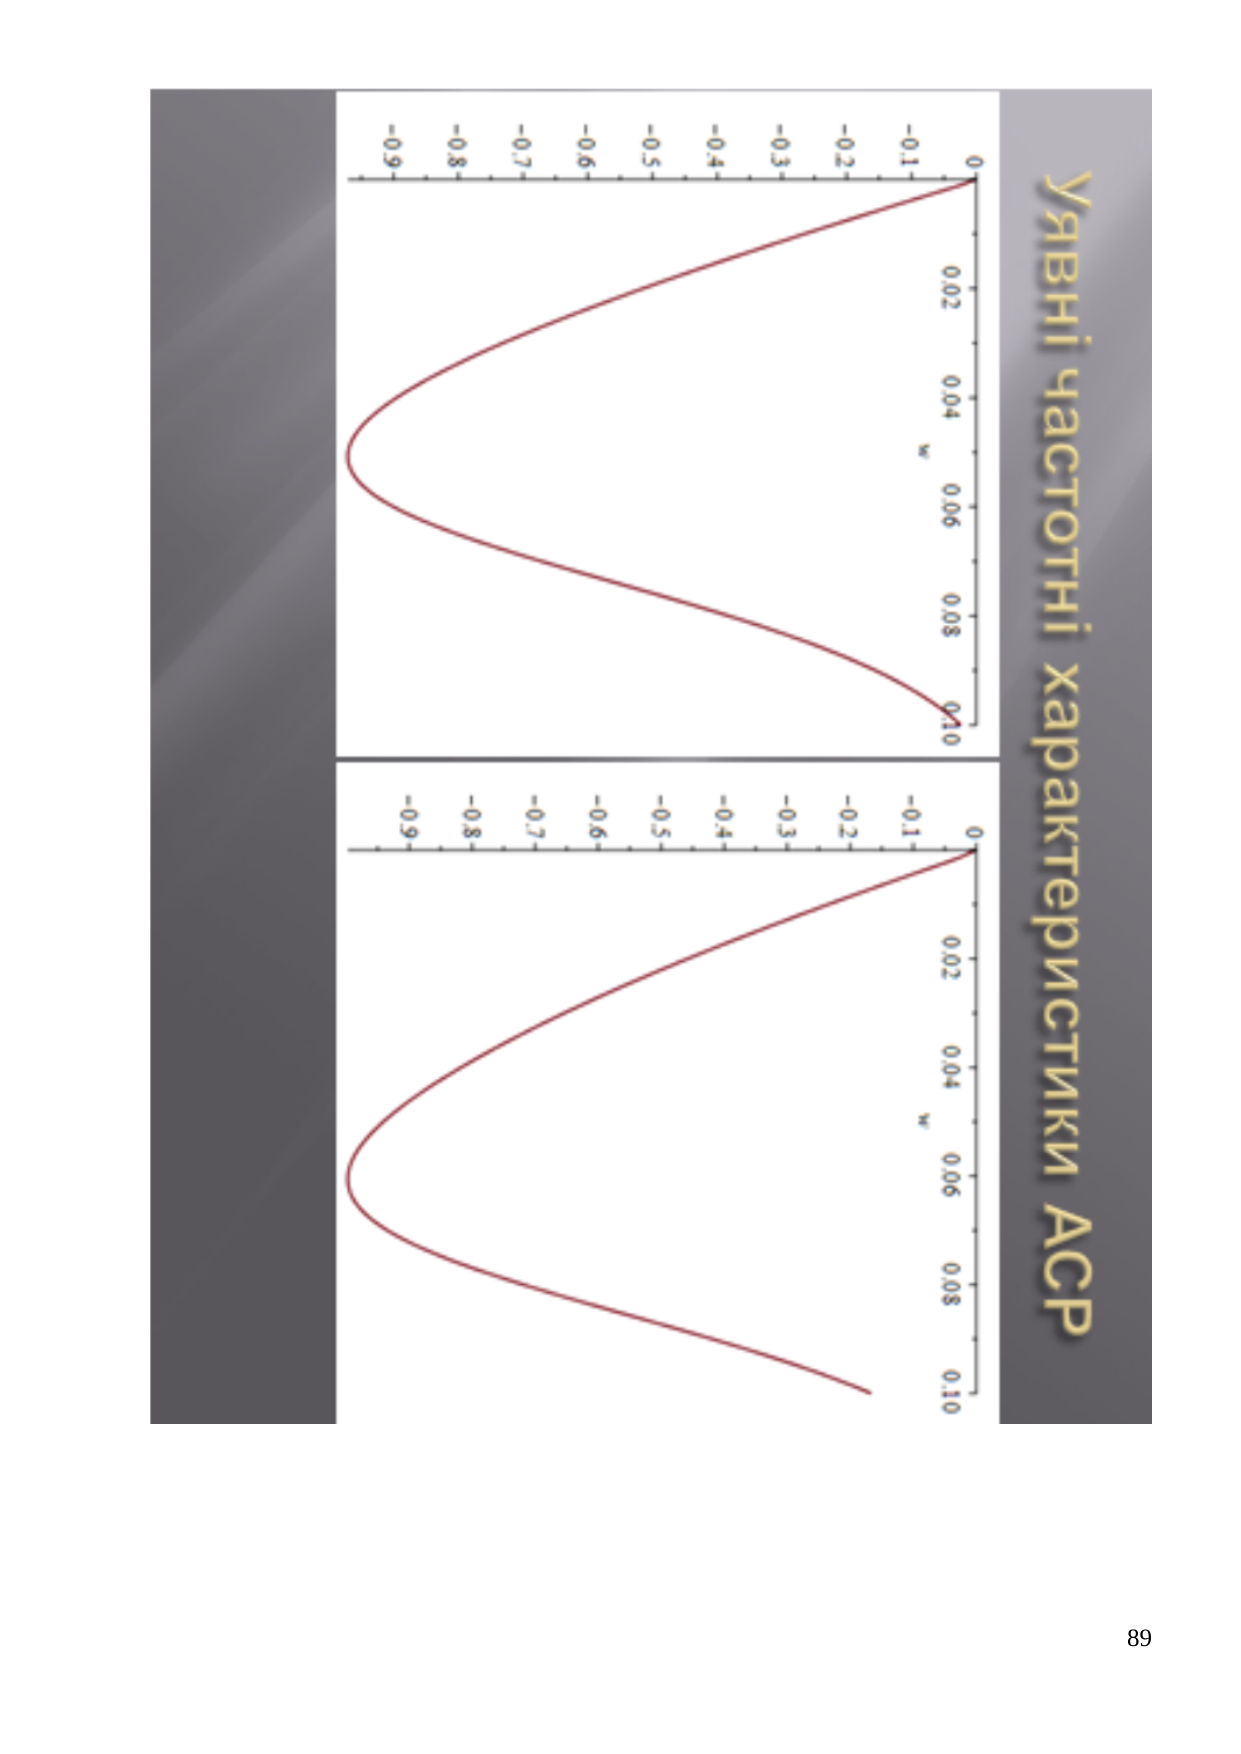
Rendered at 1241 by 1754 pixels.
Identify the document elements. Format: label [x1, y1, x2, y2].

picture [151, 90, 1152, 1424]
